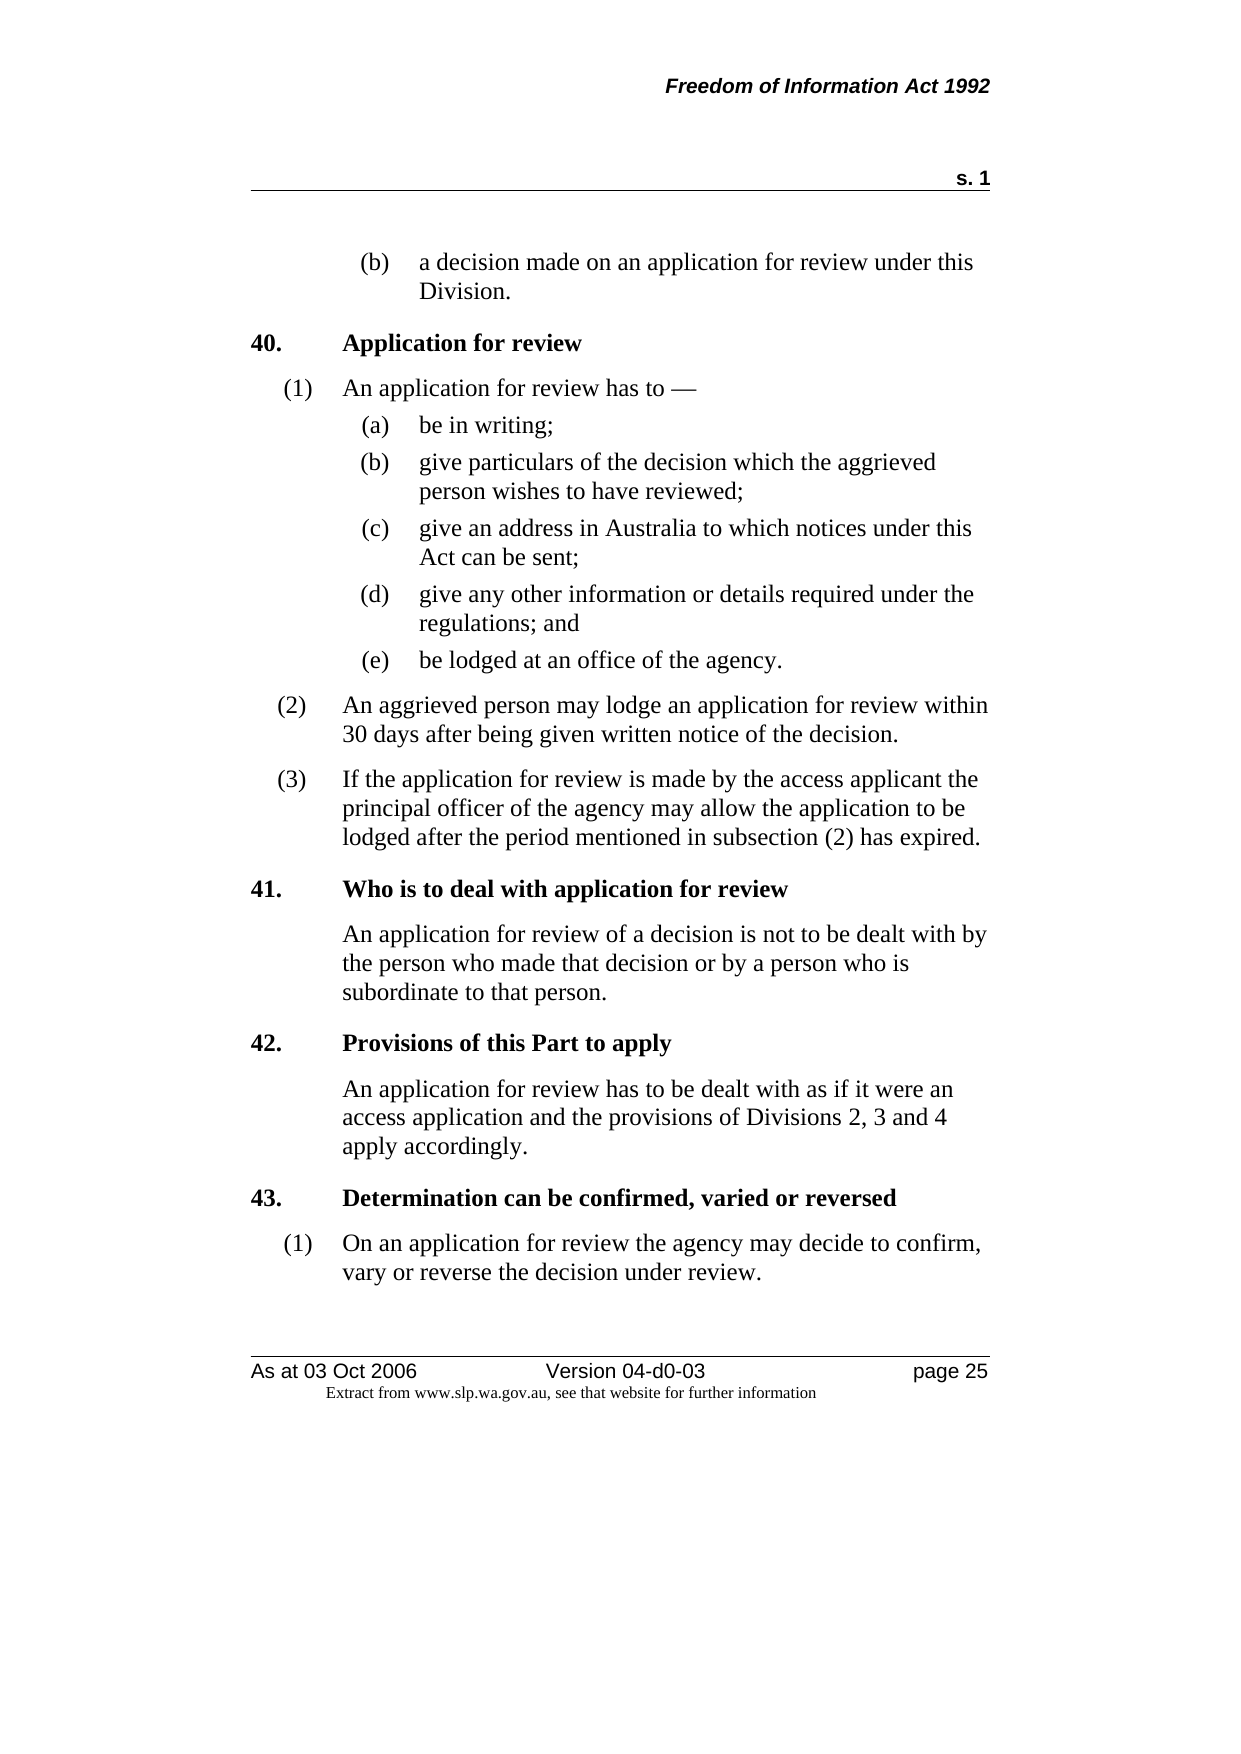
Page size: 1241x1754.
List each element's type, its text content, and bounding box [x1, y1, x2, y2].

text (d) give any other information or details required under the regulations; and [251, 579, 990, 637]
text (2) An aggrieved person may lodge an application for review within 30 days after being given written notice of the decision. [251, 690, 990, 748]
text An application for review of a decision is not to be dealt with by the person who made that decision or by a person who is subordinate to that person. [251, 919, 990, 1005]
text (e) be lodged at an office of the agency. [251, 645, 990, 674]
text (3) If the application for review is made by the access applicant the principal officer of the agency may allow the application to be lodged after the period mentioned in subsection (2) has expired. [251, 764, 990, 851]
subtitle 42. Provisions of this Part to apply [251, 1028, 990, 1057]
text (1) An application for review has to — [251, 373, 990, 402]
text (c) give an address in Australia to which notices under this Act can be sent; [251, 513, 990, 571]
text (a) be in writing; [251, 410, 990, 439]
text An application for review has to be dealt with as if it were an access application and the provisions of Divisions 2, 3 and 4 apply accordingly. [251, 1074, 990, 1160]
subtitle 40. Application for review [251, 328, 990, 357]
text (b) give particulars of the decision which the aggrieved person wishes to have reviewed; [251, 447, 990, 505]
text (1) On an application for review the agency may decide to confirm, vary or reverse the decision under review. [251, 1228, 990, 1286]
subtitle 43. Determination can be confirmed, varied or reversed [251, 1183, 990, 1212]
text (b) a decision made on an application for review under this Division. [251, 247, 990, 305]
subtitle 41. Who is to deal with application for review [251, 874, 990, 902]
